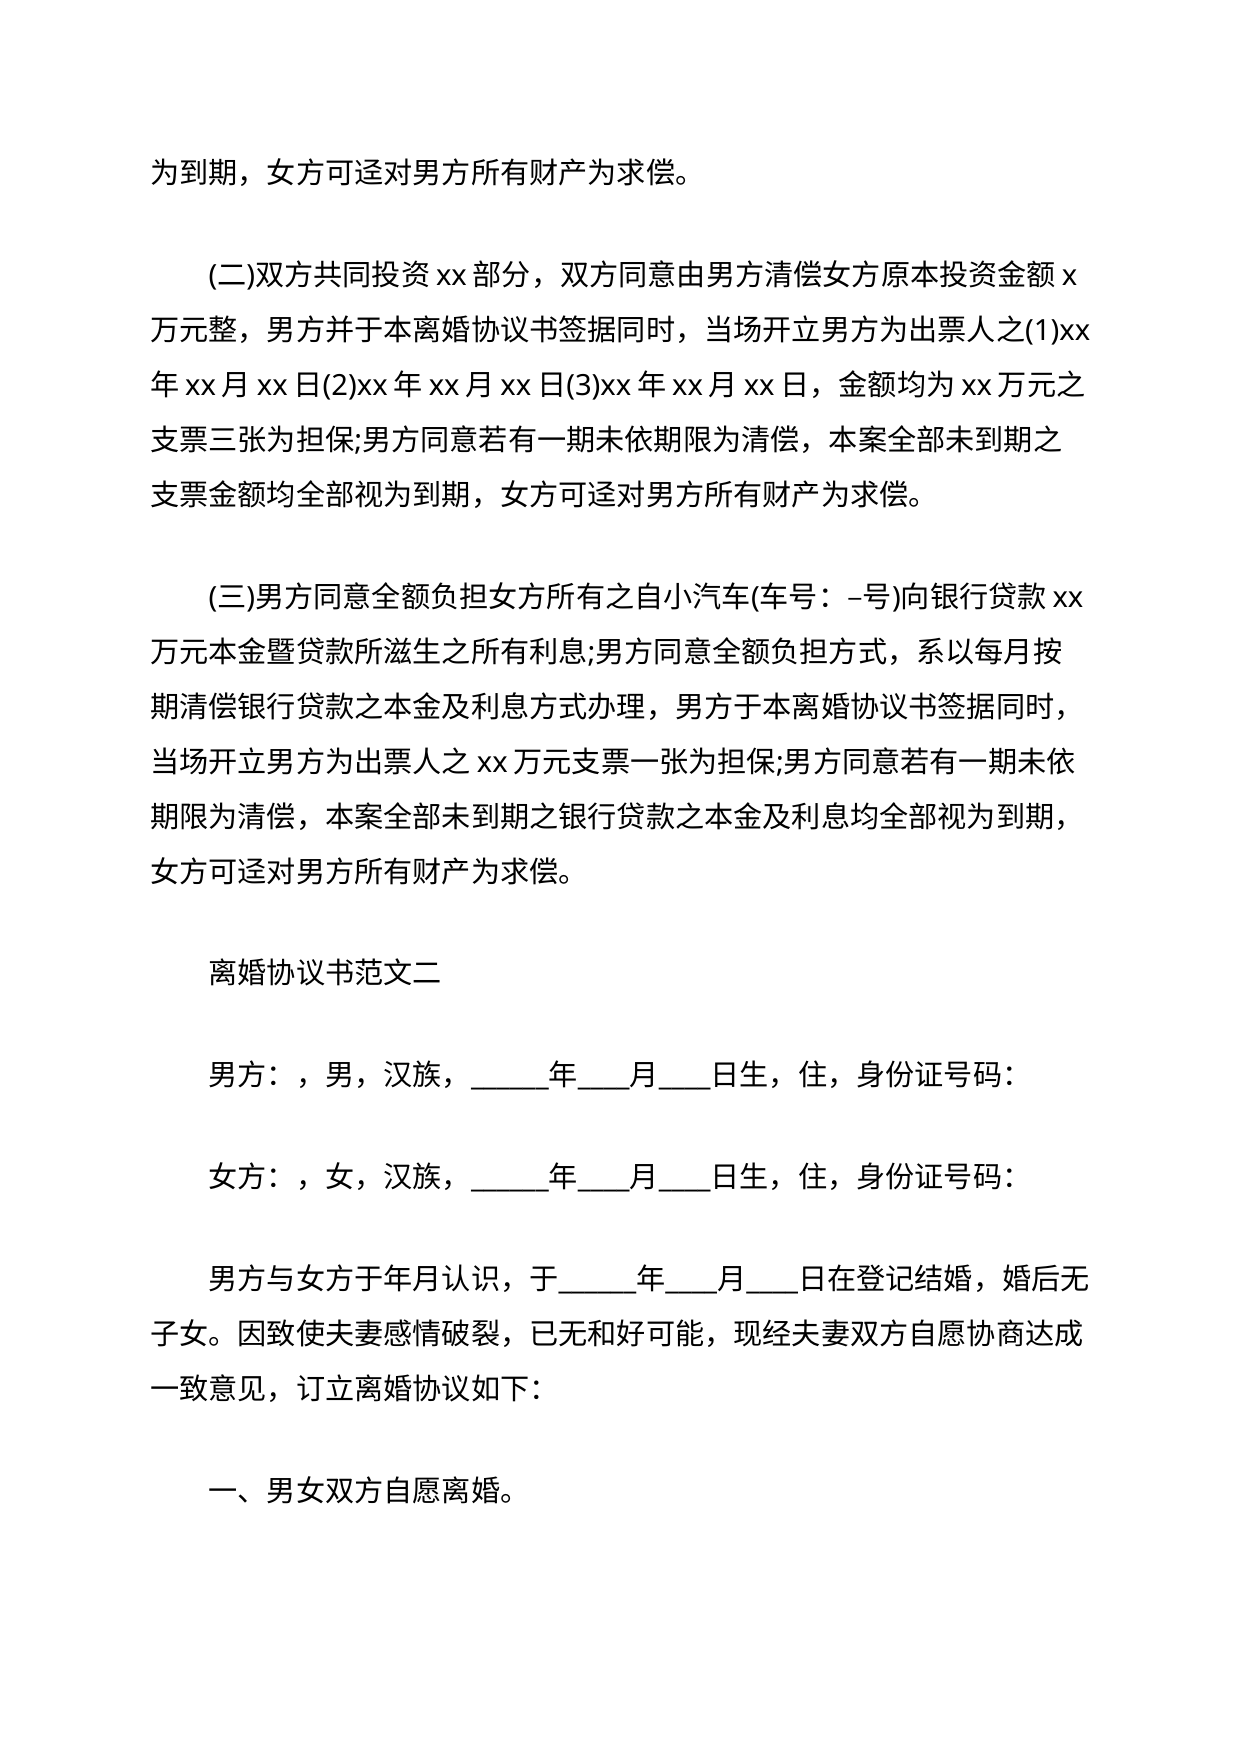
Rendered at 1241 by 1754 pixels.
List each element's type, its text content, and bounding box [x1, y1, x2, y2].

text (三)男方同意全额负担女方所有之自小汽车(车号：–号)向银行贷款xx万元本金暨贷款所滋生之所有利息;男方同意全额负担方式，系以每月按期清偿银行贷款之本金及利息方式办理，男方于本离婚协议书签据同时，当场开立男方为出票人之xx万元支票一张为担保;男方同意若有一期未依期限为清偿，本案全部未到期之银行贷款之本金及利息均全部视为到期，女方可迳对男方所有财产为求偿。 [150, 573, 1090, 891]
text 男方与女方于年月认识，于______年____月____日在登记结婚，婚后无子女。因致使夫妻感情破裂，已无和好可能，现经夫妻双方自愿协商达成一致意见，订立离婚协议如下： [150, 1256, 1090, 1408]
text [150, 150, 1090, 192]
text 女方：，女，汉族，______年____月____日生，住，身份证号码： [150, 1154, 1090, 1196]
text 离婚协议书范文二 [150, 950, 1090, 992]
text 一、男女双方自愿离婚。 [150, 1467, 1090, 1510]
text 男方：，男，汉族，______年____月____日生，住，身份证号码： [150, 1052, 1090, 1094]
text (二)双方共同投资xx部分，双方同意由男方清偿女方原本投资金额x万元整，男方并于本离婚协议书签据同时，当场开立男方为出票人之(1)xx年xx月xx日(2)xx年xx月xx日(3)xx年xx月xx日，金额均为xx万元之支票三张为担保;男方同意若有一期未依期限为清偿，本案全部未到期之支票金额均全部视为到期，女方可迳对男方所有财产为求偿。 [150, 252, 1090, 514]
